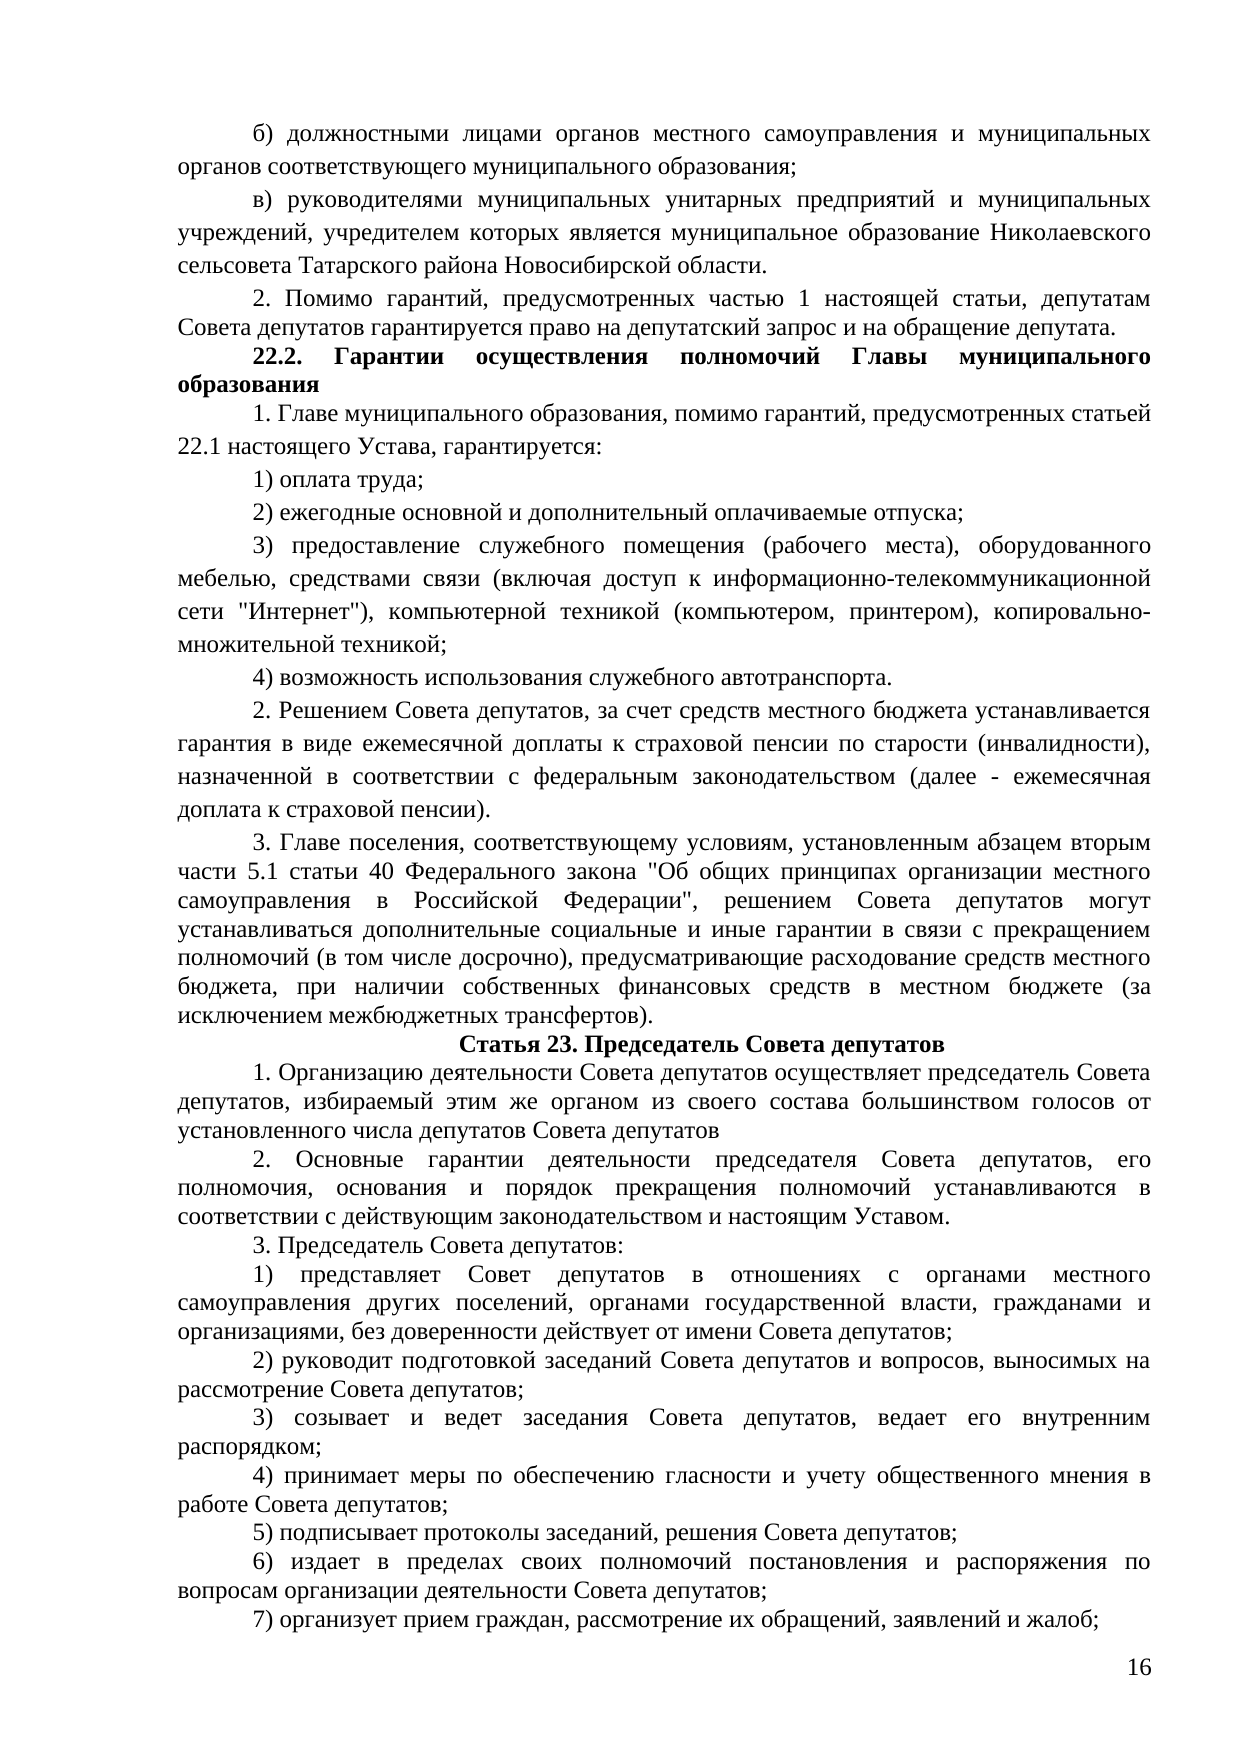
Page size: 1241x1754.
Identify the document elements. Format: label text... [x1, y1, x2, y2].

text 3) созывает и ведет заседания Совета депутатов, ведает его внутренним распорядком; [177, 1402, 1152, 1460]
text 2. Решением Совета депутатов, за счет средств местного бюджета устанавливается гарантия в виде ежемесячной доплаты к страховой пенсии по старости (инвалидности), назначенной в соответствии с федеральным законодательством (далее - ежемесячная доплата к страховой пенсии). [177, 695, 1152, 823]
text 2) ежегодные основной и дополнительный оплачиваемые отпуска; [177, 497, 1152, 526]
text в) руководителями муниципальных унитарных предприятий и муниципальных учреждений, учредителем которых является муниципальное образование Николаевского сельсовета Татарского района Новосибирской области. [177, 184, 1152, 279]
text 1) представляет Совет депутатов в отношениях с органами местного самоуправления других поселений, органами государственной власти, гражданами и организациями, без доверенности действует от имени Совета депутатов; [177, 1259, 1152, 1345]
text 1. Главе муниципального образования, помимо гарантий, предусмотренных статьей 22.1 настоящего Устава, гарантируется: [177, 398, 1152, 460]
text 2) руководит подготовкой заседаний Совета депутатов и вопросов, выносимых на рассмотрение Совета депутатов; [177, 1345, 1152, 1402]
text 22.2. Гарантии осуществления полномочий Главы муниципального образования [177, 341, 1152, 398]
text 4) возможность использования служебного автотранспорта. [177, 662, 1152, 691]
text 1) оплата труда; [177, 464, 1152, 493]
text 6) издает в пределах своих полномочий постановления и распоряжения по вопросам организации деятельности Совета депутатов; [177, 1546, 1152, 1604]
text Статья 23. Председатель Совета депутатов [177, 1029, 1152, 1057]
text 2. Основные гарантии деятельности председателя Совета депутатов, его полномочия, основания и порядок прекращения полномочий устанавливаются в соответствии с действующим законодательством и настоящим Уставом. [177, 1144, 1152, 1230]
text б) должностными лицами органов местного самоуправления и муниципальных органов соответствующего муниципального образования; [177, 118, 1152, 180]
text 4) принимает меры по обеспечению гласности и учету общественного мнения в работе Совета депутатов; [177, 1460, 1152, 1517]
text 5) подписывает протоколы заседаний, решения Совета депутатов; [177, 1517, 1152, 1546]
text 2. Помимо гарантий, предусмотренных частью 1 настоящей статьи, депутатам Совета депутатов гарантируется право на депутатский запрос и на обращение депутата. [177, 283, 1152, 341]
text 3) предоставление служебного помещения (рабочего места), оборудованного мебелью, средствами связи (включая доступ к информационно-телекоммуникационной сети "Интернет"), компьютерной техникой (компьютером, принтером), копировально-множительной техникой; [177, 530, 1152, 658]
text 3. Главе поселения, соответствующему условиям, установленным абзацем вторым части 5.1 статьи 40 Федерального закона "Об общих принципах организации местного самоуправления в Российской Федерации", решением Совета депутатов могут устанавливаться дополнительные социальные и иные гарантии в связи с прекращением полномочий (в том числе досрочно), предусматривающие расходование средств местного бюджета, при наличии собственных финансовых средств в местном бюджете (за исключением межбюджетных трансфертов). [177, 827, 1152, 1029]
text 3. Председатель Совета депутатов: [177, 1230, 1152, 1259]
text 7) организует прием граждан, рассмотрение их обращений, заявлений и жалоб; [177, 1604, 1152, 1632]
text 1. Организацию деятельности Совета депутатов осуществляет председатель Совета депутатов, избираемый этим же органом из своего состава большинством голосов от установленного числа депутатов Совета депутатов [177, 1057, 1152, 1144]
